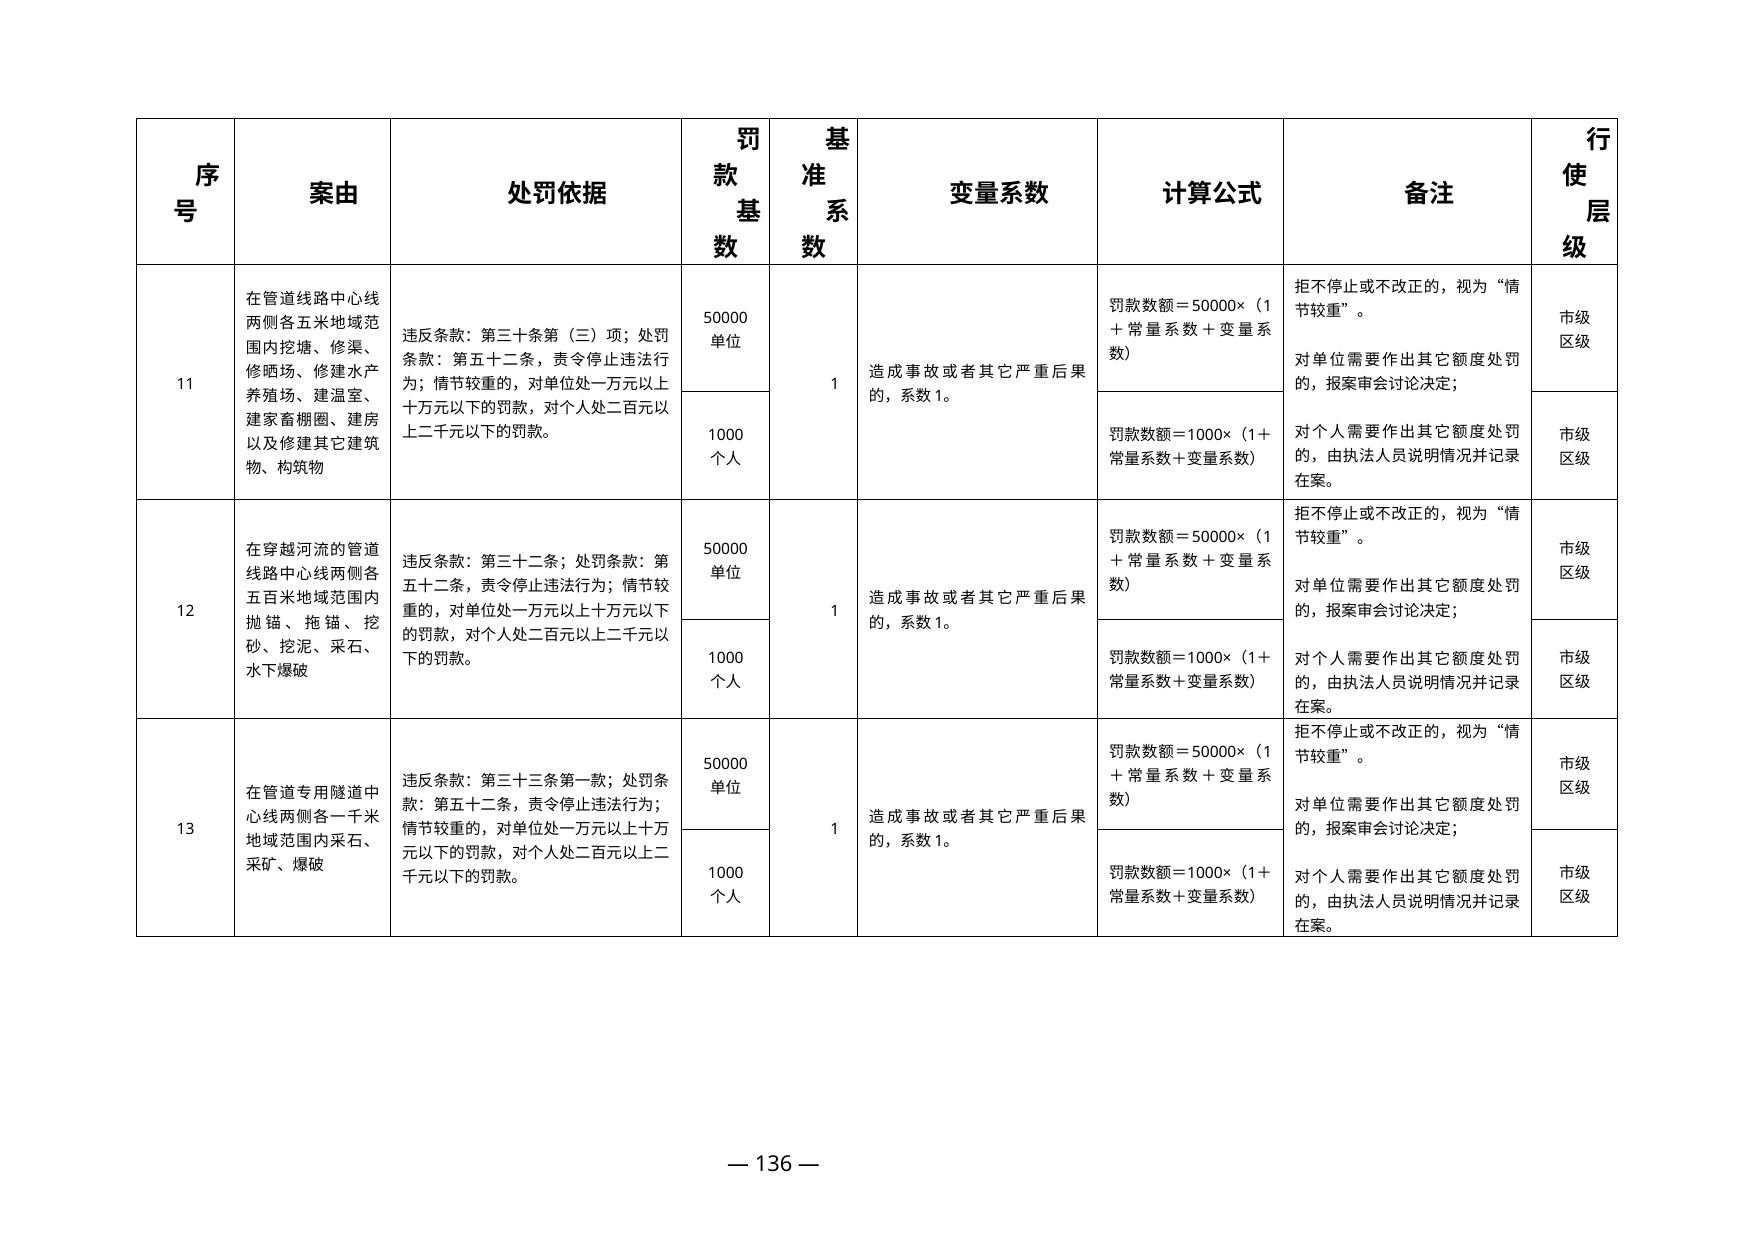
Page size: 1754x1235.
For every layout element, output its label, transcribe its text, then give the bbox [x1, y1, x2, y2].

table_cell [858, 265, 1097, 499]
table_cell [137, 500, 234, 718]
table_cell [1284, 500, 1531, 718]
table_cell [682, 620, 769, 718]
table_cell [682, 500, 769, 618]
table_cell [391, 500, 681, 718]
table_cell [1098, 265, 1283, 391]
table_header 罚款 基数 [682, 119, 769, 264]
table_header 序号 [137, 119, 234, 264]
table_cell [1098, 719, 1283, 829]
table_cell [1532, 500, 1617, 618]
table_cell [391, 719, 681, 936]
table_header 基准 系数 [770, 119, 857, 264]
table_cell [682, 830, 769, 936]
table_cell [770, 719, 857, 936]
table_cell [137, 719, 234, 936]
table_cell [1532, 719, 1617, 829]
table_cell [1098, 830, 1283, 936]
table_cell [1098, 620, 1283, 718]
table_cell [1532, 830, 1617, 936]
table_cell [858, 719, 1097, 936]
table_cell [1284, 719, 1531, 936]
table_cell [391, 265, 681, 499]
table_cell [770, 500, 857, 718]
table_header 变量系数 [858, 119, 1097, 264]
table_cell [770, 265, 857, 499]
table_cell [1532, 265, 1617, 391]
table_header 备注 [1284, 119, 1531, 264]
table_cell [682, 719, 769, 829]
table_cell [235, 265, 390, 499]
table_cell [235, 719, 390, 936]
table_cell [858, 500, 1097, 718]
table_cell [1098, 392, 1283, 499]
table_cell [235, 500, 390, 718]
table_header 计算公式 [1098, 119, 1283, 264]
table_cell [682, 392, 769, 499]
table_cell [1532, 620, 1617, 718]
table_header 案由 [235, 119, 390, 264]
table_header 处罚依据 [391, 119, 681, 264]
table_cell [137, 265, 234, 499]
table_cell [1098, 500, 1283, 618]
table_header 行使 层级 [1532, 119, 1617, 264]
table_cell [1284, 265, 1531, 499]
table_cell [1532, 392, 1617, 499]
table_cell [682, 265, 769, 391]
